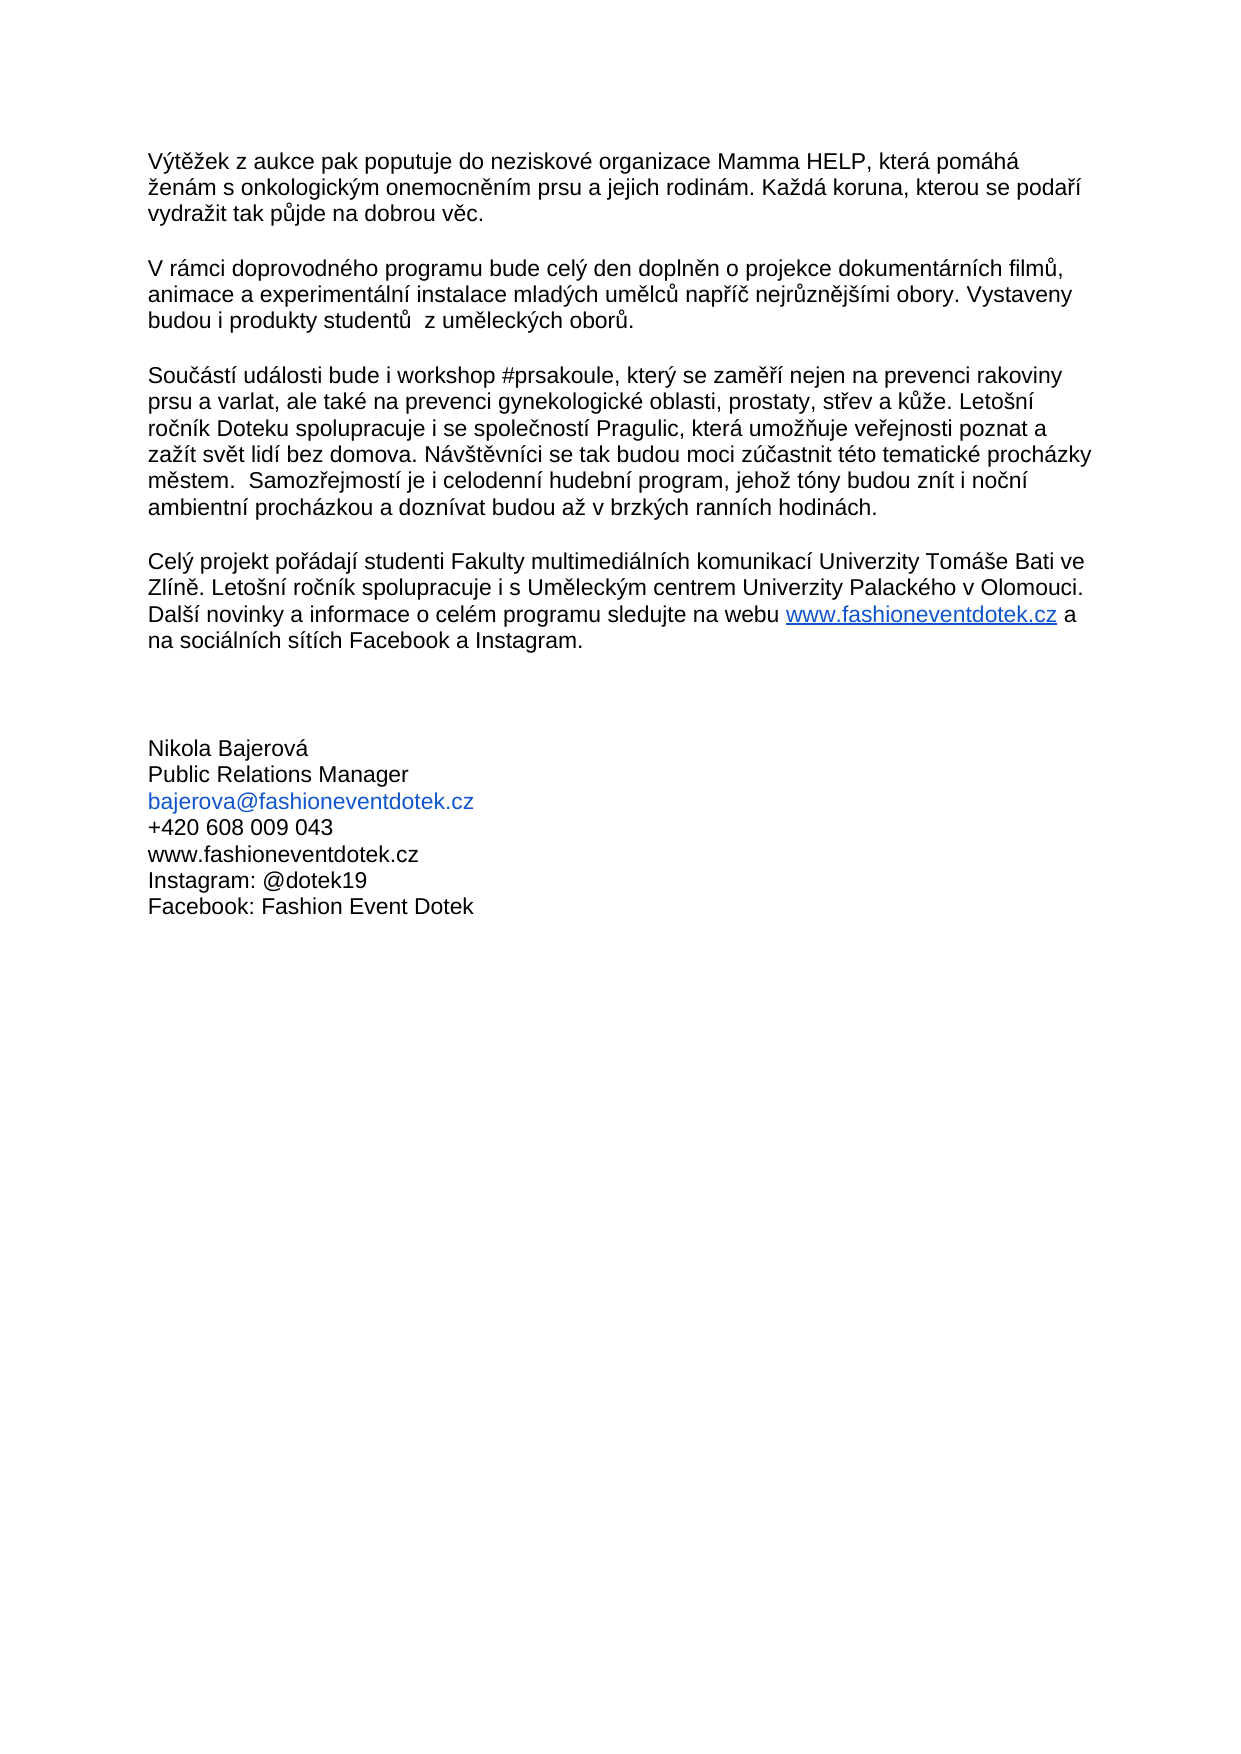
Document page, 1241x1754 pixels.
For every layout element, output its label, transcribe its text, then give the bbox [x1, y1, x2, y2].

text Součástí události bude i workshop #prsakoule, který se zaměří nejen na prevenci rakoviny prsu a varlat, ale také na prevenci gynekologické oblasti, prostaty, střev a kůže. Letošní ročník Doteku spolupracuje i se společností Pragulic, která umožňuje veřejnosti poznat a zažít svět lidí bez domova. Návštěvníci se tak budou moci zúčastnit této tematické procházky městem. Samozřejmostí je i celodenní hudební program, jehož tóny budou znít i noční ambientní procházkou a doznívat budou až v brzkých ranních hodinách. [148, 362, 1093, 520]
text Public Relations Manager [148, 761, 1093, 788]
text Nikola Bajerová [148, 735, 1093, 761]
text Celý projekt pořádají studenti Fakulty multimediálních komunikací Univerzity Tomáše Bati ve Zlíně. Letošní ročník spolupracuje i s Uměleckým centrem Univerzity Palackého v Olomouci. Další novinky a informace o celém programu sledujte na webu www.fashioneventdotek.cz a na sociálních sítích Facebook a Instagram. [148, 548, 1093, 653]
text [148, 148, 1093, 227]
text www.fashioneventdotek.cz [148, 841, 1093, 867]
text Instagram: @dotek19 [148, 867, 1093, 893]
text V rámci doprovodného programu bude celý den doplněn o projekce dokumentárních filmů, animace a experimentální instalace mladých umělců napříč nejrůznějšími obory. Vystaveny budou i produkty studentů z uměleckých oborů. [148, 255, 1093, 334]
text bajerova@fashioneventdotek.cz [148, 788, 1093, 814]
text +420 608 009 043 [148, 814, 1093, 841]
text Facebook: Fashion Event Dotek [148, 893, 1093, 919]
